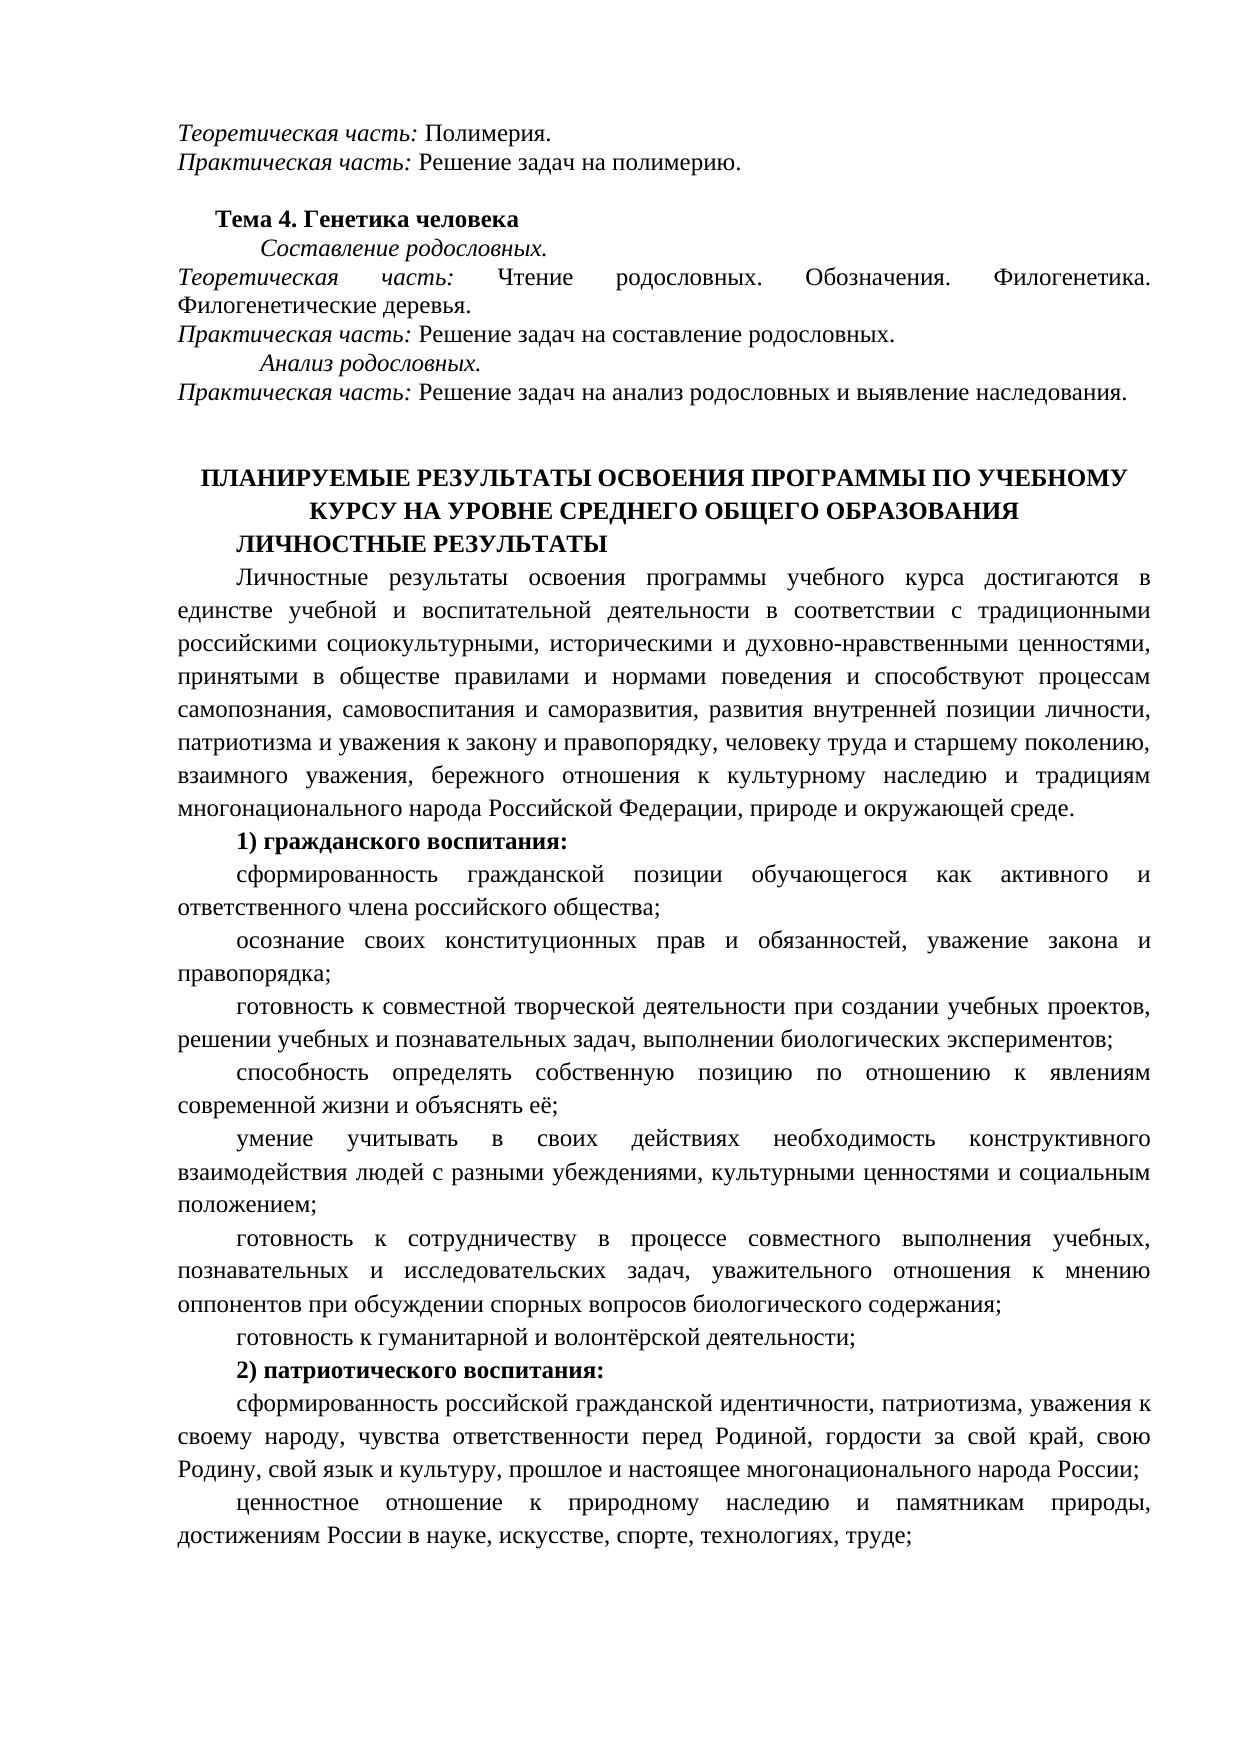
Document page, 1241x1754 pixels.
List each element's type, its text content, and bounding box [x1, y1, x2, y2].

list Анализ родословных. [260, 348, 1152, 377]
text ценностное отношение к природному наследию и памятникам природы, достижениям России в науке, искусстве, спорте, технологиях, труде; [177, 1487, 1152, 1548]
text ЛИЧНОСТНЫЕ РЕЗУЛЬТАТЫ [177, 529, 1152, 558]
text Теоретическая часть: Чтение родословных. Обозначения. Филогенетика. Филогенетические деревья. [177, 262, 1152, 319]
text Личностные результаты освоения программы учебного курса достигаются в единстве учебной и воспитательной деятельности в соответствии с традиционными российскими социокультурными, историческими и духовно-нравственными ценностями, принятыми в обществе правилами и нормами поведения и способствуют процессам самопознания, самовоспитания и саморазвития, развития внутренней позиции личности, патриотизма и уважения к закону и правопорядку, человеку труда и старшему поколению, взаимного уважения, бережного отношения к культурному наследию и традициям многонационального народа Российской Федерации, природе и окружающей среде. [177, 562, 1152, 822]
text готовность к сотрудничеству в процессе совместного выполнения учебных, познавательных и исследовательских задач, уважительного отношения к мнению оппонентов при обсуждении спорных вопросов биологического содержания; [177, 1223, 1152, 1317]
list Тема 4. Генетика человека [215, 204, 1152, 233]
text Практическая часть: Решение задач на составление родословных. [177, 319, 1152, 348]
text 2) патриотического воспитания: [177, 1355, 1152, 1383]
text Теоретическая часть: Полимерия. [177, 118, 1152, 147]
text способность определять собственную позицию по отношению к явлениям современной жизни и объяснять её; [177, 1057, 1152, 1119]
text Практическая часть: Решение задач на полимерию. [177, 147, 1152, 176]
text Практическая часть: Решение задач на анализ родословных и выявление наследования. [177, 377, 1152, 406]
text готовность к совместной творческой деятельности при создании учебных проектов, решении учебных и познавательных задач, выполнении биологических экспериментов; [177, 991, 1152, 1053]
text ПЛАНИРУЕМЫЕ РЕЗУЛЬТАТЫ ОСВОЕНИЯ ПРОГРАММЫ ПО УЧЕБНОМУ КУРСУ НА УРОВНЕ СРЕДНЕГО ОБЩЕГО ОБРАЗОВАНИЯ [177, 463, 1152, 525]
list Составление родословных. [260, 233, 1152, 262]
text сформированность российской гражданской идентичности, патриотизма, уважения к своему народу, чувства ответственности перед Родиной, гордости за свой край, свою Родину, свой язык и культуру, прошлое и настоящее многонационального народа России; [177, 1388, 1152, 1482]
text 1) гражданского воспитания: [177, 826, 1152, 855]
text умение учитывать в своих действиях необходимость конструктивного взаимодействия людей с разными убеждениями, культурными ценностями и социальным положением; [177, 1123, 1152, 1218]
text готовность к гуманитарной и волонтёрской деятельности; [177, 1322, 1152, 1350]
text осознание своих конституционных прав и обязанностей, уважение закона и правопорядка; [177, 925, 1152, 987]
text сформированность гражданской позиции обучающегося как активного и ответственного члена российского общества; [177, 859, 1152, 921]
